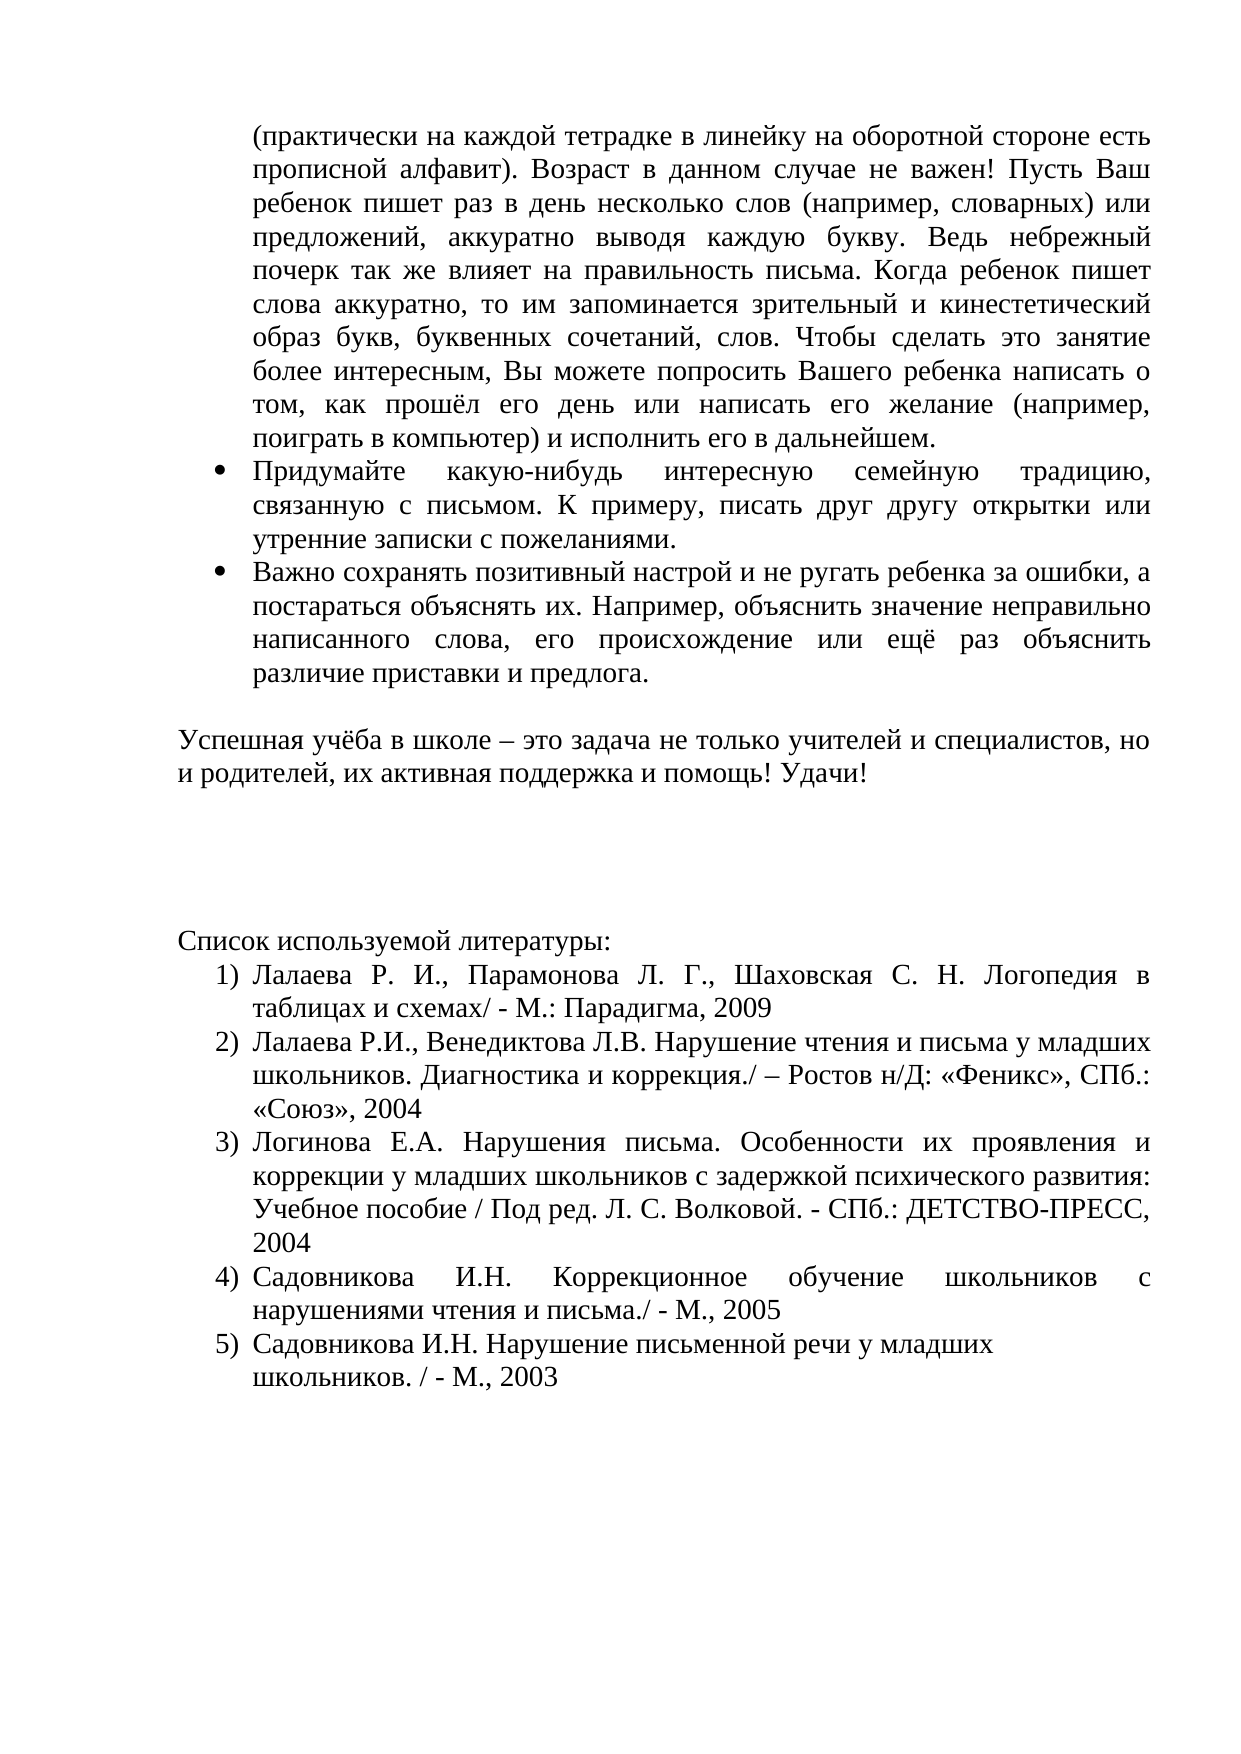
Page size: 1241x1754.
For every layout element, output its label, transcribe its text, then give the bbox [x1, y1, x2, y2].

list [215, 118, 1152, 453]
list Важно сохранять позитивный настрой и не ругать ребенка за ошибки, а постараться объяснять их. Например, объяснить значение неправильно написанного слова, его происхождение или ещё раз объяснить различие приставки и предлога. [215, 554, 1152, 688]
list Придумайте какую-нибудь интересную семейную традицию, связанную с письмом. К примеру, писать друг другу открытки или утренние записки с пожеланиями. [215, 453, 1152, 554]
list Лалаева Р. И., Парамонова Л. Г., Шаховская С. Н. Логопедия в таблицах и схемах/ - М.: Парадигма, 2009 [215, 957, 1152, 1024]
list Садовникова И.Н. Нарушение письменной речи у младших школьников. / - М., 2003 [215, 1326, 1152, 1393]
list Логинова Е.А. Нарушения письма. Особенности их проявления и коррекции у младших школьников с задержкой психического развития: Учебное пособие / Под ред. Л. С. Волковой. - СПб.: ДЕТСТВО-ПРЕСС, 2004 [215, 1124, 1152, 1259]
list Лалаева Р.И., Венедиктова Л.В. Нарушение чтения и письма у младших школьников. Диагностика и коррекция./ – Ростов н/Д: «Феникс», СПб.: «Союз», 2004 [215, 1024, 1152, 1124]
text Список используемой литературы: [177, 923, 1152, 957]
list Садовникова И.Н. Коррекционное обучение школьников с нарушениями чтения и письма./ - М., 2005 [215, 1259, 1152, 1326]
text Успешная учёба в школе – это задача не только учителей и специалистов, но и родителей, их активная поддержка и помощь! Удачи! [177, 722, 1152, 789]
